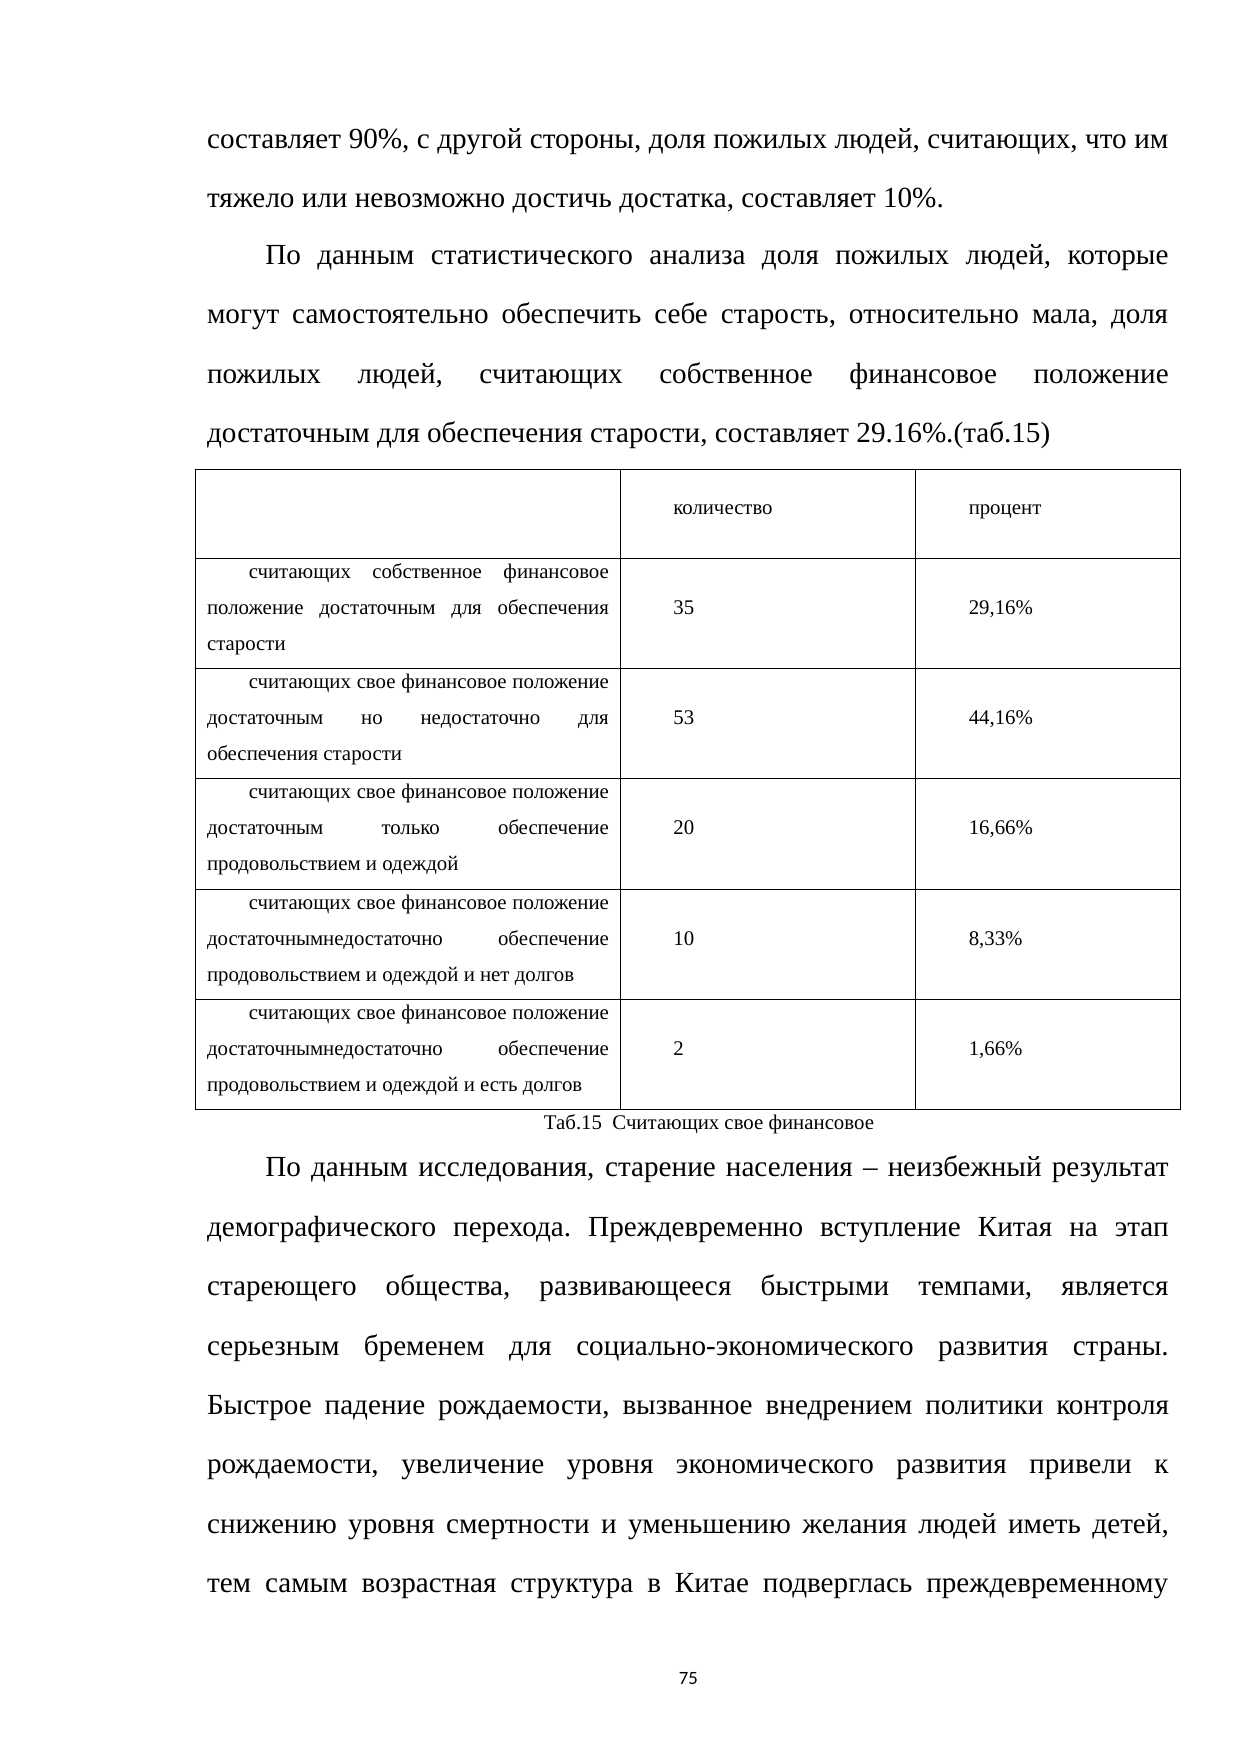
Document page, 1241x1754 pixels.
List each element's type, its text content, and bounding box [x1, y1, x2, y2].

table_header [196, 470, 620, 558]
table_cell 2 [621, 1000, 915, 1109]
table_cell 10 [621, 890, 915, 999]
table_cell считающих свое финансовое положение достаточным только обеспечение продовольствием и одеждой [196, 779, 620, 888]
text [207, 1146, 1169, 1602]
table_header количество [621, 470, 915, 558]
table_cell считающих свое финансовое положение достаточнымнедостаточно обеспечение продовольствием и одеждой и нет долгов [196, 890, 620, 999]
table_cell 8,33% [916, 890, 1180, 999]
table_header процент [916, 470, 1180, 558]
table_cell 20 [621, 779, 915, 888]
text Таб.15 Считающих свое финансовое [207, 1110, 1169, 1134]
table_cell 16,66% [916, 779, 1180, 888]
table_cell 29,16% [916, 559, 1180, 668]
table_cell 1,66% [916, 1000, 1180, 1109]
table_cell считающих свое финансовое положение достаточнымнедостаточно обеспечение продовольствием и одеждой и есть долгов [196, 1000, 620, 1109]
table_cell 35 [621, 559, 915, 668]
text По данным статистического анализа доля пожилых людей, которые могут самостоятельно обеспечить себе старость, относительно мала, доля пожилых людей, считающих собственное финансовое положение достаточным для обеспечения старости, составляет 29.16%.(таб.15) [207, 234, 1169, 452]
table_cell считающих собственное финансовое положение достаточным для обеспечения старости [196, 559, 620, 668]
table_cell 44,16% [916, 669, 1180, 778]
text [207, 118, 1169, 217]
table_cell 53 [621, 669, 915, 778]
table_cell считающих свое финансовое положение достаточным но недостаточно для обеспечения старости [196, 669, 620, 778]
